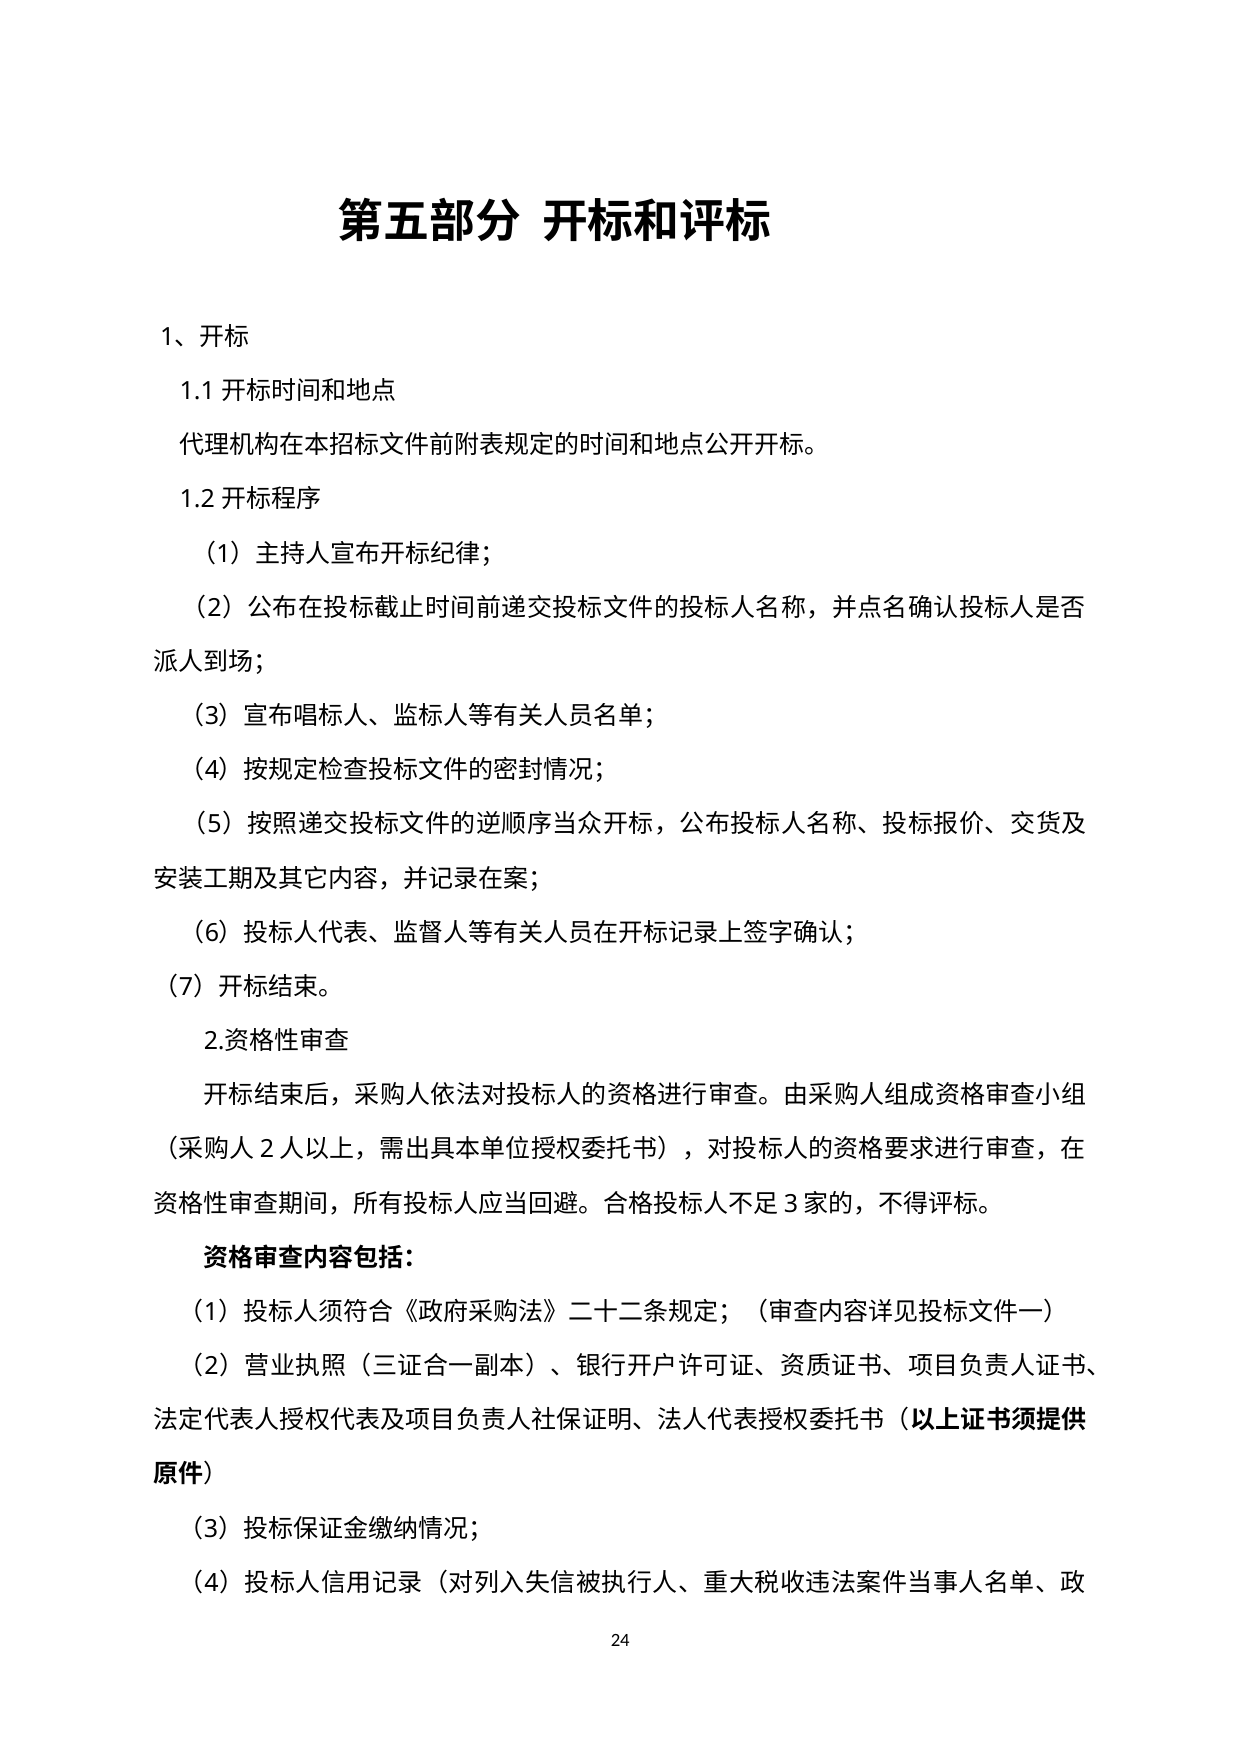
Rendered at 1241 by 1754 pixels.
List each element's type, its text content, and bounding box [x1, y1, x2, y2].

text 第五部分 开标和评标 [153, 194, 1087, 248]
text 资格审查内容包括： [153, 1223, 1087, 1277]
text （3）宣布唱标人、监标人等有关人员名单； [153, 681, 1087, 735]
text （7）开标结束。 [153, 952, 1087, 1006]
text 1.1 开标时间和地点 [153, 356, 1087, 410]
text （4）按规定检查投标文件的密封情况； [153, 735, 1087, 789]
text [153, 1548, 1087, 1602]
text 2.资格性审查 [153, 1006, 1087, 1060]
text （1）主持人宣布开标纪律； [153, 519, 1087, 573]
text （6）投标人代表、监督人等有关人员在开标记录上签字确认； [153, 898, 1087, 952]
text 1.2 开标程序 [153, 464, 1087, 519]
text 1、开标 [153, 302, 1087, 356]
text （1）投标人须符合《政府采购法》二十二条规定；（审查内容详见投标文件一） [153, 1277, 1087, 1331]
text （3）投标保证金缴纳情况； [153, 1494, 1087, 1548]
text （5）按照递交投标文件的逆顺序当众开标，公布投标人名称、投标报价、交货及安装工期及其它内容，并记录在案； [153, 789, 1087, 898]
text 开标结束后，采购人依法对投标人的资格进行审查。由采购人组成资格审查小组（采购人2人以上，需出具本单位授权委托书），对投标人的资格要求进行审查，在资格性审查期间，所有投标人应当回避。合格投标人不足3家的，不得评标。 [153, 1060, 1087, 1223]
text （2）营业执照（三证合一副本）、银行开户许可证、资质证书、项目负责人证书、法定代表人授权代表及项目负责人社保证明、法人代表授权委托书（以上证书须提供原件） [153, 1331, 1087, 1494]
text 代理机构在本招标文件前附表规定的时间和地点公开开标。 [153, 410, 1087, 464]
text （2）公布在投标截止时间前递交投标文件的投标人名称，并点名确认投标人是否派人到场； [153, 573, 1087, 681]
